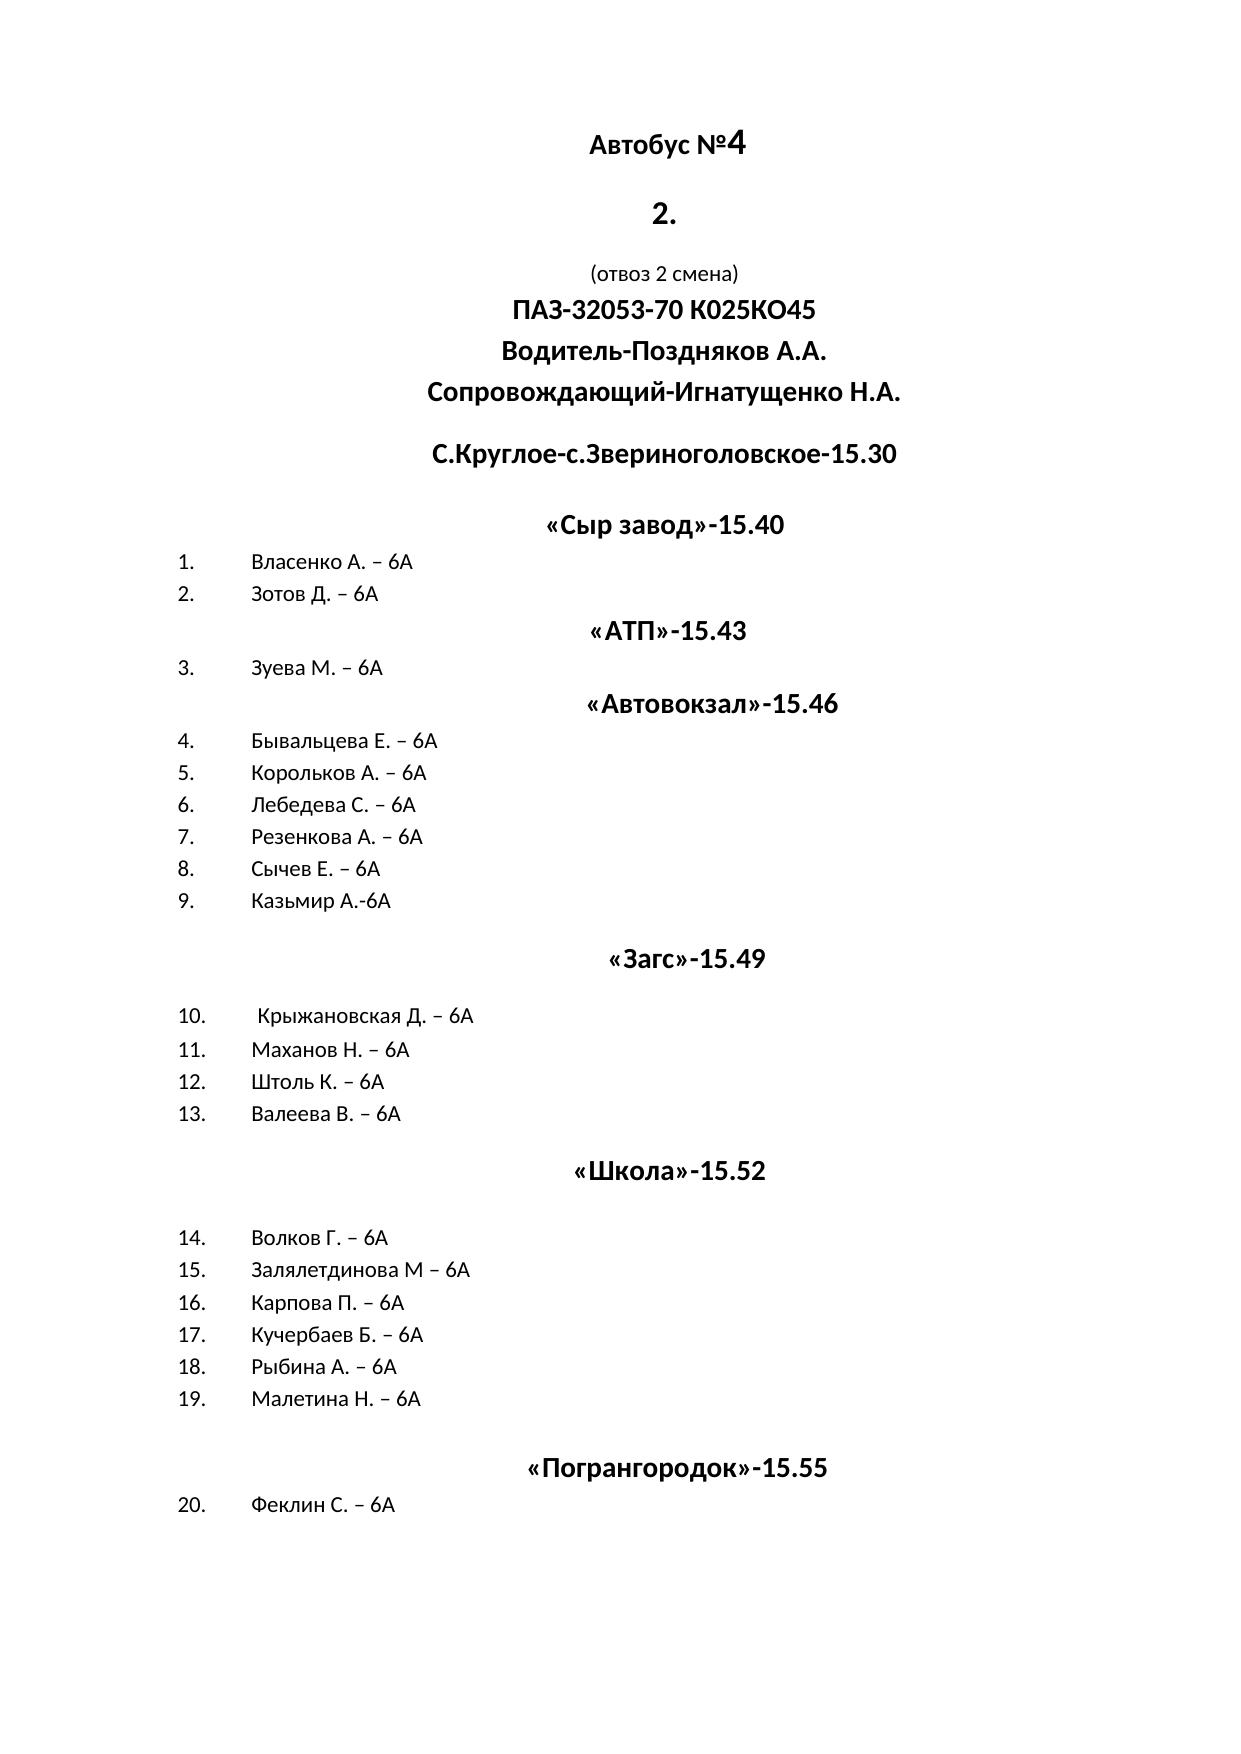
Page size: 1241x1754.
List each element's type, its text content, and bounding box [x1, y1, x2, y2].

list Залялетдинова М – 6А [177, 1256, 1152, 1284]
list (отвоз 2 смена) [177, 259, 1152, 287]
list Водитель-Поздняков А.А. [177, 332, 1152, 368]
list Автобус №4 [177, 118, 1152, 164]
list Штоль К. – 6А [177, 1067, 1152, 1095]
list Маханов Н. – 6А [177, 1035, 1152, 1063]
list Крыжановская Д. – 6А [177, 1001, 1152, 1029]
list Волков Г. – 6А [177, 1223, 1152, 1251]
list «Автовокзал»-15.46 [177, 685, 1152, 720]
list Казьмир А.-6А [177, 887, 1152, 915]
text С.Круглое-с.Звериноголовское-15.30 [177, 435, 1152, 471]
list Сопровождающий-Игнатущенко Н.А. [177, 373, 1152, 409]
list «АТП»-15.43 [177, 612, 1152, 647]
list Лебедева С. – 6А [177, 790, 1152, 818]
list Власенко А. – 6А [177, 547, 1152, 575]
list Малетина Н. – 6А [177, 1384, 1152, 1412]
list «Погрангородок»-15.55 [177, 1449, 1152, 1484]
list Бывальцева Е. – 6А [177, 726, 1152, 754]
list ПАЗ-32053-70 К025КО45 [177, 291, 1152, 327]
list Рыбина А. – 6А [177, 1352, 1152, 1380]
list Кучербаев Б. – 6А [177, 1320, 1152, 1348]
list Резенкова А. – 6А [177, 822, 1152, 850]
list Феклин С. – 6А [177, 1490, 1152, 1518]
list Сычев Е. – 6А [177, 854, 1152, 882]
list «Сыр завод»-15.40 [177, 506, 1152, 542]
list Валеева В. – 6А [177, 1099, 1152, 1127]
list Зуева М. – 6А [177, 653, 1152, 681]
list Корольков А. – 6А [177, 758, 1152, 786]
text «Загс»-15.49 [222, 940, 1152, 975]
list Карпова П. – 6А [177, 1288, 1152, 1316]
text «Школа»-15.52 [290, 1152, 1152, 1188]
list Зотов Д. – 6А [177, 579, 1152, 607]
text 2. [177, 192, 1152, 232]
